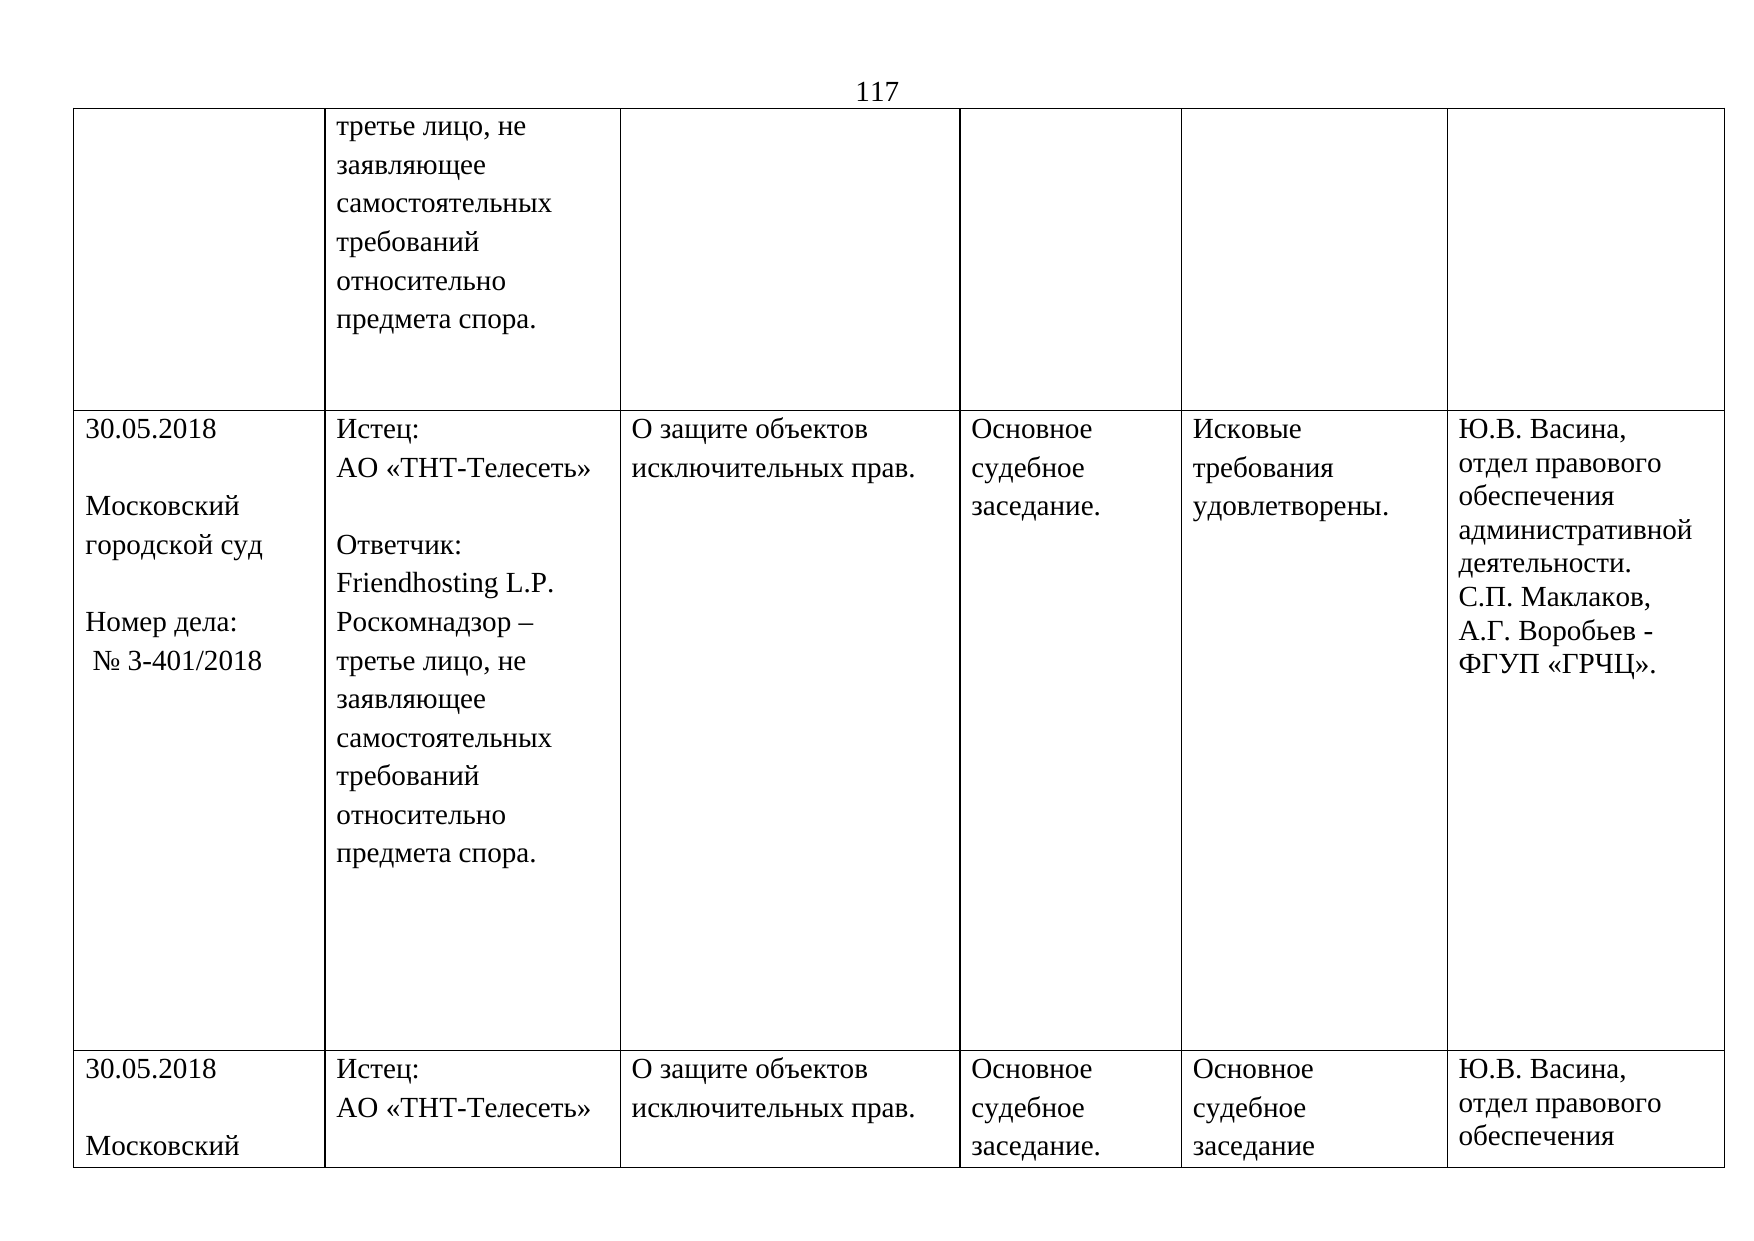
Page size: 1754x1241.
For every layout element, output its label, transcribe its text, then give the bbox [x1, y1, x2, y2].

table_cell Исковые требования удовлетворены. [1182, 411, 1447, 1050]
table_cell Основное судебное заседание. [961, 411, 1181, 1050]
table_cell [326, 109, 620, 410]
table_cell Ю.В. Васина, отдел правового обеспечения административной деятельности. С.П. Маклаков, А.Г. Воробьев - ФГУП «ГРЧЦ». [1448, 411, 1724, 1050]
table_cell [326, 1051, 620, 1167]
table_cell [1448, 1051, 1724, 1167]
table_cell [1182, 1051, 1447, 1167]
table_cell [961, 1051, 1181, 1167]
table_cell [1182, 109, 1447, 410]
table_cell Истец: АО «ТНТ-Телесеть» Ответчик: Friendhosting L.P. Роскомнадзор – третье лицо, не заявляющее самостоятельных требований относительно предмета спора. [326, 411, 620, 1050]
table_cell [74, 109, 324, 410]
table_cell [74, 1051, 324, 1167]
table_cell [621, 109, 959, 410]
table_cell О защите объектов исключительных прав. [621, 411, 959, 1050]
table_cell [1448, 109, 1724, 410]
table_cell 30.05.2018 Московский городской суд Номер дела: № 3-401/2018 [74, 411, 324, 1050]
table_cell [961, 109, 1181, 410]
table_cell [621, 1051, 959, 1167]
